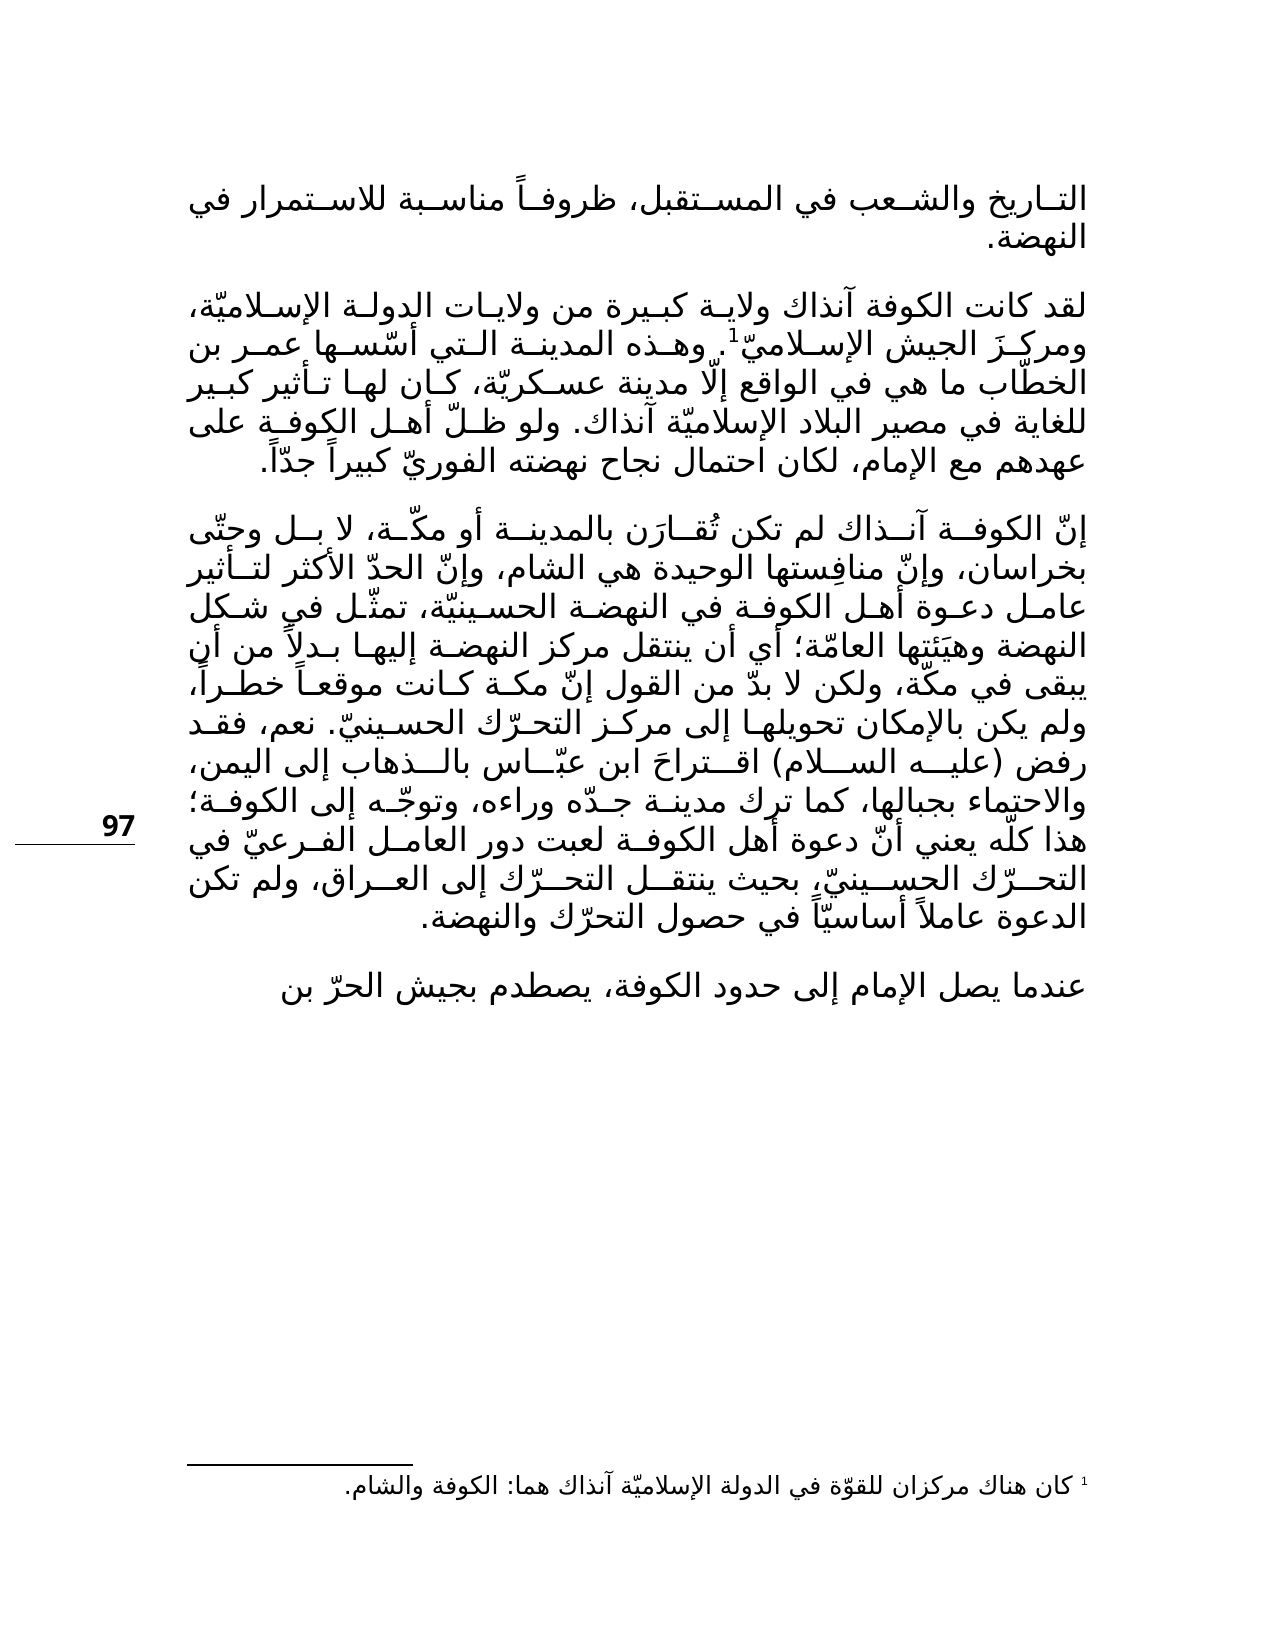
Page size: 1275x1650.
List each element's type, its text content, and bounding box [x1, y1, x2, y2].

text إنّ الكوفة آنذاك لم تكن تُقارَن بالمدينة أو مكّة، لا بل وحتّى بخراسان، وإنّ منافِستها الوحيدة هي الشام، وإنّ الحدّ الأكثر لتأثير عامل دعوة أهل الكوفة في النهضة الحسينيّة، تمثّل في شكل النهضة وهيَئتها العامّة؛ أي أن ينتقل مركز النهضة إليها بدلاً من أن يبقى في مكّة، ولكن لا بدّ من القول إنّ مكة كانت موقعاً خطراً، ولم يكن بالإمكان تحويلها إلى مركز التحرّك الحسينيّ. نعم، فقد رفض (عليه السلام) اقتراحَ ابن عبّاس بالذهاب إلى اليمن، والاحتماء بجبالها، كما ترك مدينة جدّه وراءه، وتوجّه إلى الكوفة؛ هذا كلّه يعني أنّ دعوة أهل الكوفة لعبت دور العامل الفرعيّ في التحرّك الحسينيّ، بحيث ينتقل التحرّك إلى العراق، ولم تكن الدعوة عاملاً أساسيّاً في حصول التحرّك والنهضة. [187, 509, 1087, 937]
text عندما يصل الإمام إلى حدود الكوفة، يصطدم بجيش الحرّ بن [187, 966, 1087, 1005]
text لقد كانت الكوفة آنذاك ولاية كبيرة من ولايات الدولة الإسلاميّة، ومركزَ الجيش الإسلاميّ. وهذه المدينة التي أسّسها عمر بن الخطّاب ما هي في الواقع إلّا مدينة عسكريّة، كان لها تأثير كبير للغاية في مصير البلاد الإسلاميّة آنذاك. ولو ظلّ أهل الكوفة على عهدهم مع الإمام، لكان احتمال نجاح نهضته الفوريّ كبيراً جدّاً. [187, 286, 1087, 480]
text التاريخ والشعب في المستقبل، ظروفاً مناسبة للاستمرار في النهضة. [187, 179, 1087, 257]
